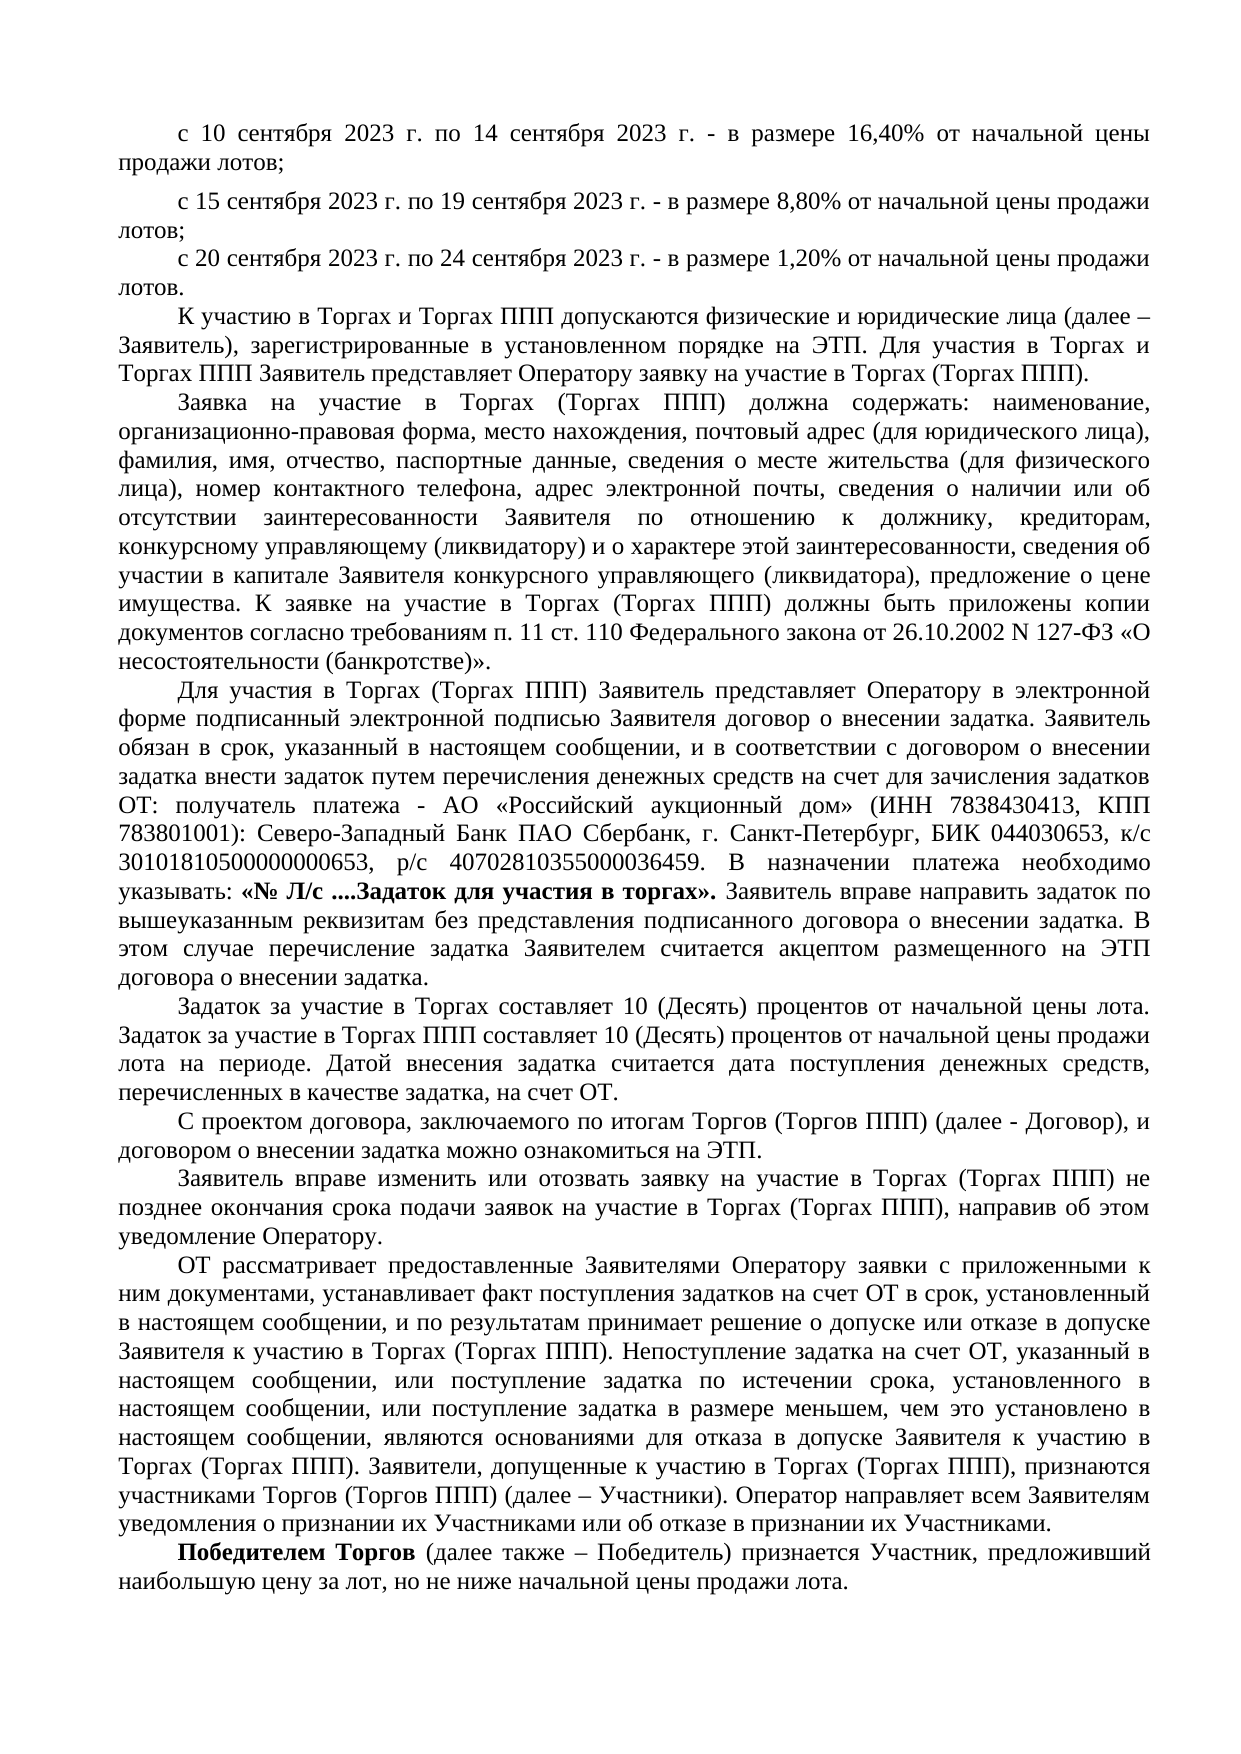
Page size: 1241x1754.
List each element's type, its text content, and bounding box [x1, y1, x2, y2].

text К участию в Торгах и Торгах ППП допускаются физические и юридические лица (далее – Заявитель), зарегистрированные в установленном порядке на ЭТП. Для участия в Торгах и Торгах ППП Заявитель представляет Оператору заявку на участие в Торгах (Торгах ППП). [118, 301, 1151, 387]
text Заявитель вправе изменить или отозвать заявку на участие в Торгах (Торгах ППП) не позднее окончания срока подачи заявок на участие в Торгах (Торгах ППП), направив об этом уведомление Оператору. [118, 1163, 1151, 1250]
text Задаток за участие в Торгах составляет 10 (Десять) процентов от начальной цены лота. Задаток за участие в Торгах ППП составляет 10 (Десять) процентов от начальной цены продажи лота на периоде. Датой внесения задатка считается дата поступления денежных средств, перечисленных в качестве задатка, на счет ОТ. [118, 991, 1151, 1106]
text Заявка на участие в Торгах (Торгах ППП) должна содержать: наименование, организационно-правовая форма, место нахождения, почтовый адрес (для юридического лица), фамилия, имя, отчество, паспортные данные, сведения о месте жительства (для физического лица), номер контактного телефона, адрес электронной почты, сведения о наличии или об отсутствии заинтересованности Заявителя по отношению к должнику, кредиторам, конкурсному управляющему (ликвидатору) и о характере этой заинтересованности, сведения об участии в капитале Заявителя конкурсного управляющего (ликвидатора), предложение о цене имущества. К заявке на участие в Торгах (Торгах ППП) должны быть приложены копии документов согласно требованиям п. 11 ст. 110 Федерального закона от 26.10.2002 N 127-ФЗ «О несостоятельности (банкротстве)». [118, 387, 1151, 675]
text Победителем Торгов (далее также – Победитель) признается Участник, предложивший наибольшую цену за лот, но не ниже начальной цены продажи лота. [118, 1537, 1151, 1595]
text с 20 сентября 2023 г. по 24 сентября 2023 г. - в размере 1,20% от начальной цены продажи лотов. [118, 243, 1151, 301]
text Для участия в Торгах (Торгах ППП) Заявитель представляет Оператору в электронной форме подписанный электронной подписью Заявителя договор о внесении задатка. Заявитель обязан в срок, указанный в настоящем сообщении, и в соответствии с договором о внесении задатка внести задаток путем перечисления денежных средств на счет для зачисления задатков ОТ: получатель платежа - АО «Российский аукционный дом» (ИНН 7838430413, КПП 783801001): Северо-Западный Банк ПАО Сбербанк, г. Санкт-Петербург, БИК 044030653, к/с 30101810500000000653, р/с 40702810355000036459. В назначении платежа необходимо указывать: «№ Л/с ....Задаток для участия в торгах». Заявитель вправе направить задаток по вышеуказанным реквизитам без представления подписанного договора о внесении задатка. В этом случае перечисление задатка Заявителем считается акцептом размещенного на ЭТП договора о внесении задатка. [118, 675, 1151, 991]
text с 10 сентября 2023 г. по 14 сентября 2023 г. - в размере 16,40% от начальной цены продажи лотов; [118, 118, 1151, 176]
text ОТ рассматривает предоставленные Заявителями Оператору заявки с приложенными к ним документами, устанавливает факт поступления задатков на счет ОТ в срок, установленный в настоящем сообщении, и по результатам принимает решение о допуске или отказе в допуске Заявителя к участию в Торгах (Торгах ППП). Непоступление задатка на счет ОТ, указанный в настоящем сообщении, или поступление задатка по истечении срока, установленного в настоящем сообщении, или поступление задатка в размере меньшем, чем это установлено в настоящем сообщении, являются основаниями для отказа в допуске Заявителя к участию в Торгах (Торгах ППП). Заявители, допущенные к участию в Торгах (Торгах ППП), признаются участниками Торгов (Торгов ППП) (далее – Участники). Оператор направляет всем Заявителям уведомления о признании их Участниками или об отказе в признании их Участниками. [118, 1250, 1151, 1537]
text С проектом договора, заключаемого по итогам Торгов (Торгов ППП) (далее - Договор), и договором о внесении задатка можно ознакомиться на ЭТП. [118, 1106, 1151, 1163]
text с 15 сентября 2023 г. по 19 сентября 2023 г. - в размере 8,80% от начальной цены продажи лотов; [118, 186, 1151, 243]
